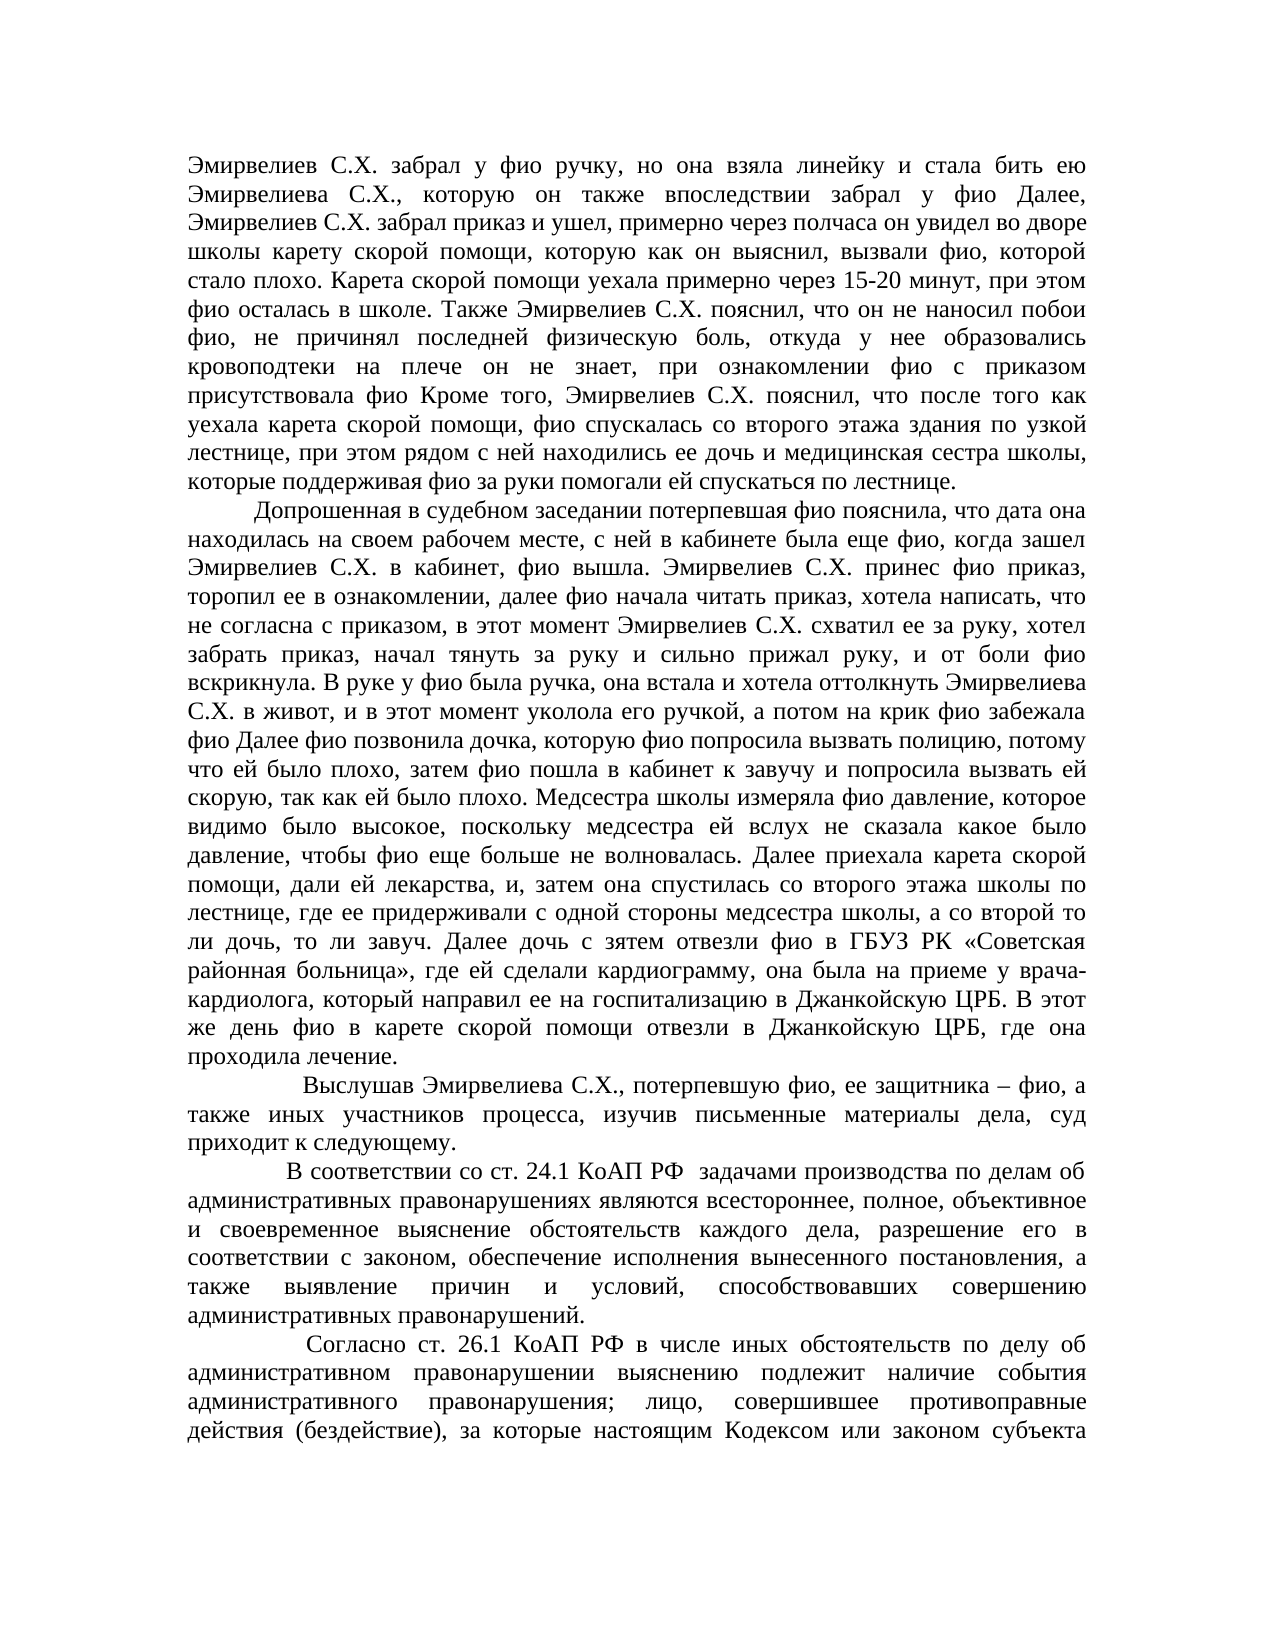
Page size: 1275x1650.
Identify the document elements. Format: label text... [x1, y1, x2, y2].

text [187, 1329, 1087, 1444]
text Допрошенная в судебном заседании потерпевшая фио пояснила, что дата она находилась на своем рабочем месте, с ней в кабинете была еще фио, когда зашел Эмирвелиев С.Х. в кабинет, фио вышла. Эмирвелиев С.Х. принес фио приказ, торопил ее в ознакомлении, далее фио начала читать приказ, хотела написать, что не согласна с приказом, в этот момент Эмирвелиев С.Х. схватил ее за руку, хотел забрать приказ, начал тянуть за руку и сильно прижал руку, и от боли фио вскрикнула. В руке у фио была ручка, она встала и хотела оттолкнуть Эмирвелиева С.Х. в живот, и в этот момент уколола его ручкой, а потом на крик фио забежала фио Далее фио позвонила дочка, которую фио попросила вызвать полицию, потому что ей было плохо, затем фио пошла в кабинет к завучу и попросила вызвать ей скорую, так как ей было плохо. Медсестра школы измеряла фио давление, которое видимо было высокое, поскольку медсестра ей вслух не сказала какое было давление, чтобы фио еще больше не волновалась. Далее приехала карета скорой помощи, дали ей лекарства, и, затем она спустилась со второго этажа школы по лестнице, где ее придерживали с одной стороны медсестра школы, а со второй то ли дочь, то ли завуч. Далее дочь с зятем отвезли фио в ГБУЗ РК «Советская районная больница», где ей сделали кардиограмму, она была на приеме у врача-кардиолога, который направил ее на госпитализацию в Джанкойскую ЦРБ. В этот же день фио в карете скорой помощи отвезли в Джанкойскую ЦРБ, где она проходила лечение. [187, 495, 1087, 1070]
text Выслушав Эмирвелиева С.Х., потерпевшую фио, ее защитника – фио, а также иных участников процесса, изучив письменные материалы дела, суд приходит к следующему. [187, 1070, 1087, 1156]
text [187, 150, 1087, 495]
text В соответствии со ст. 24.1 КоАП РФ задачами производства по делам об административных правонарушениях являются всестороннее, полное, объективное и своевременное выяснение обстоятельств каждого дела, разрешение его в соответствии с законом, обеспечение исполнения вынесенного постановления, а также выявление причин и условий, способствовавших совершению административных правонарушений. [187, 1156, 1087, 1329]
